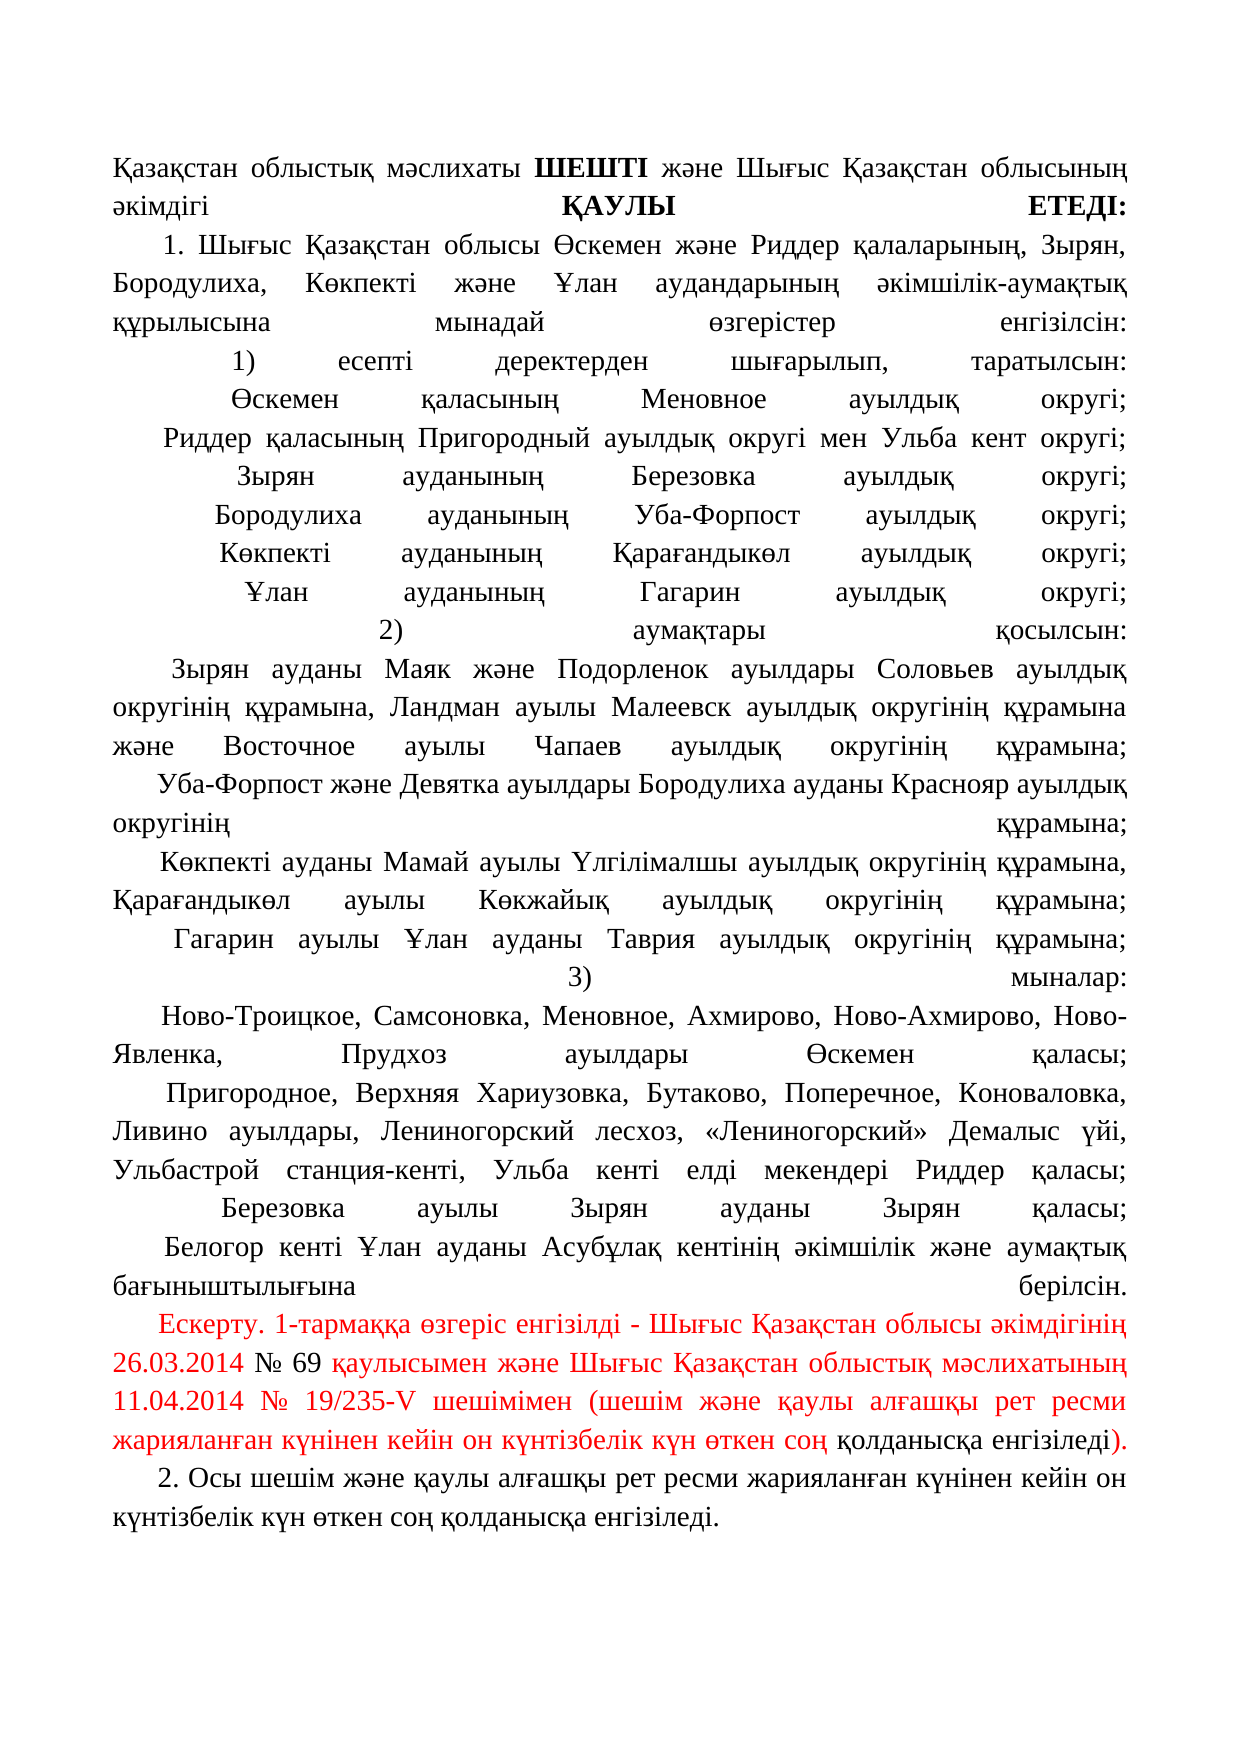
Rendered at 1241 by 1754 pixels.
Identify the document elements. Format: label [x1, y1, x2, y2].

text [112, 150, 1128, 1532]
